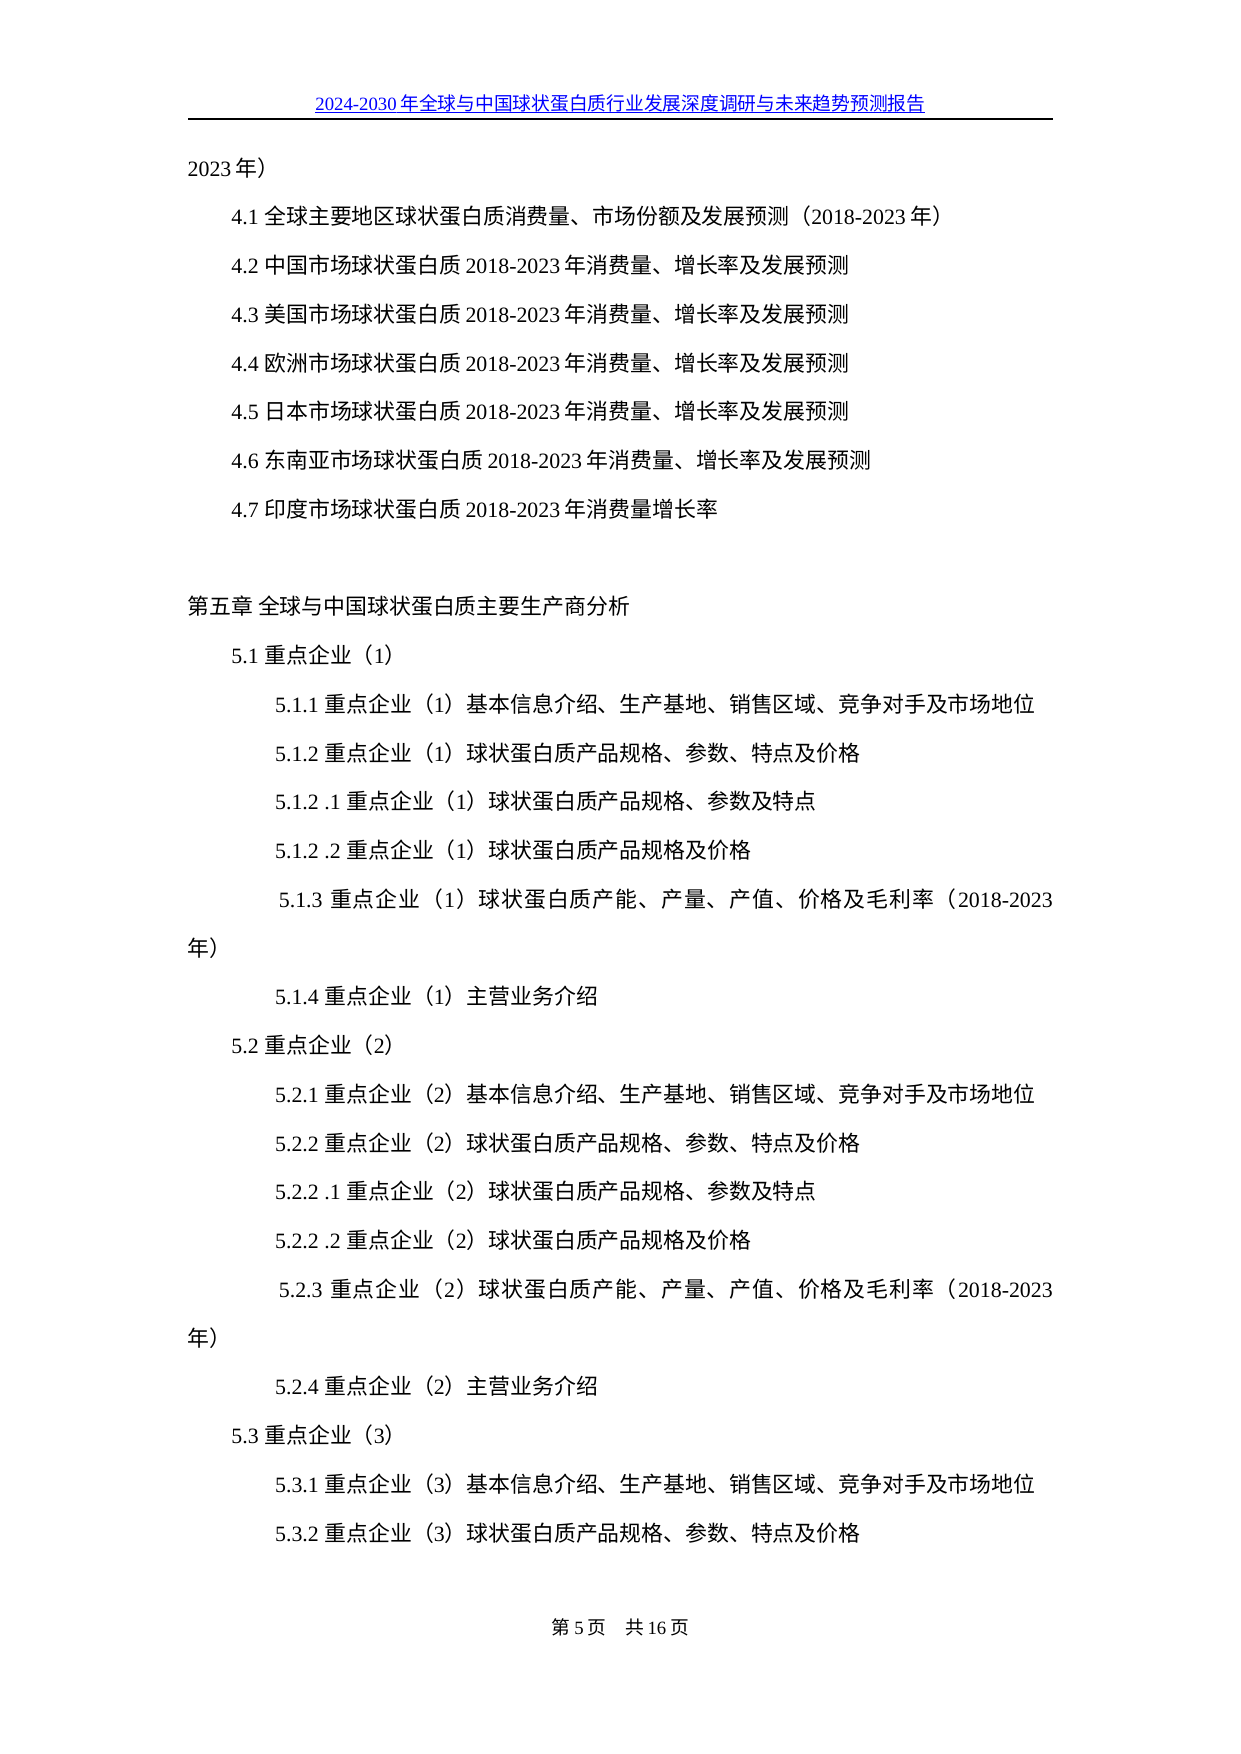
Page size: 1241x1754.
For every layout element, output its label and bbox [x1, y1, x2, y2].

text [187, 150, 1053, 1548]
